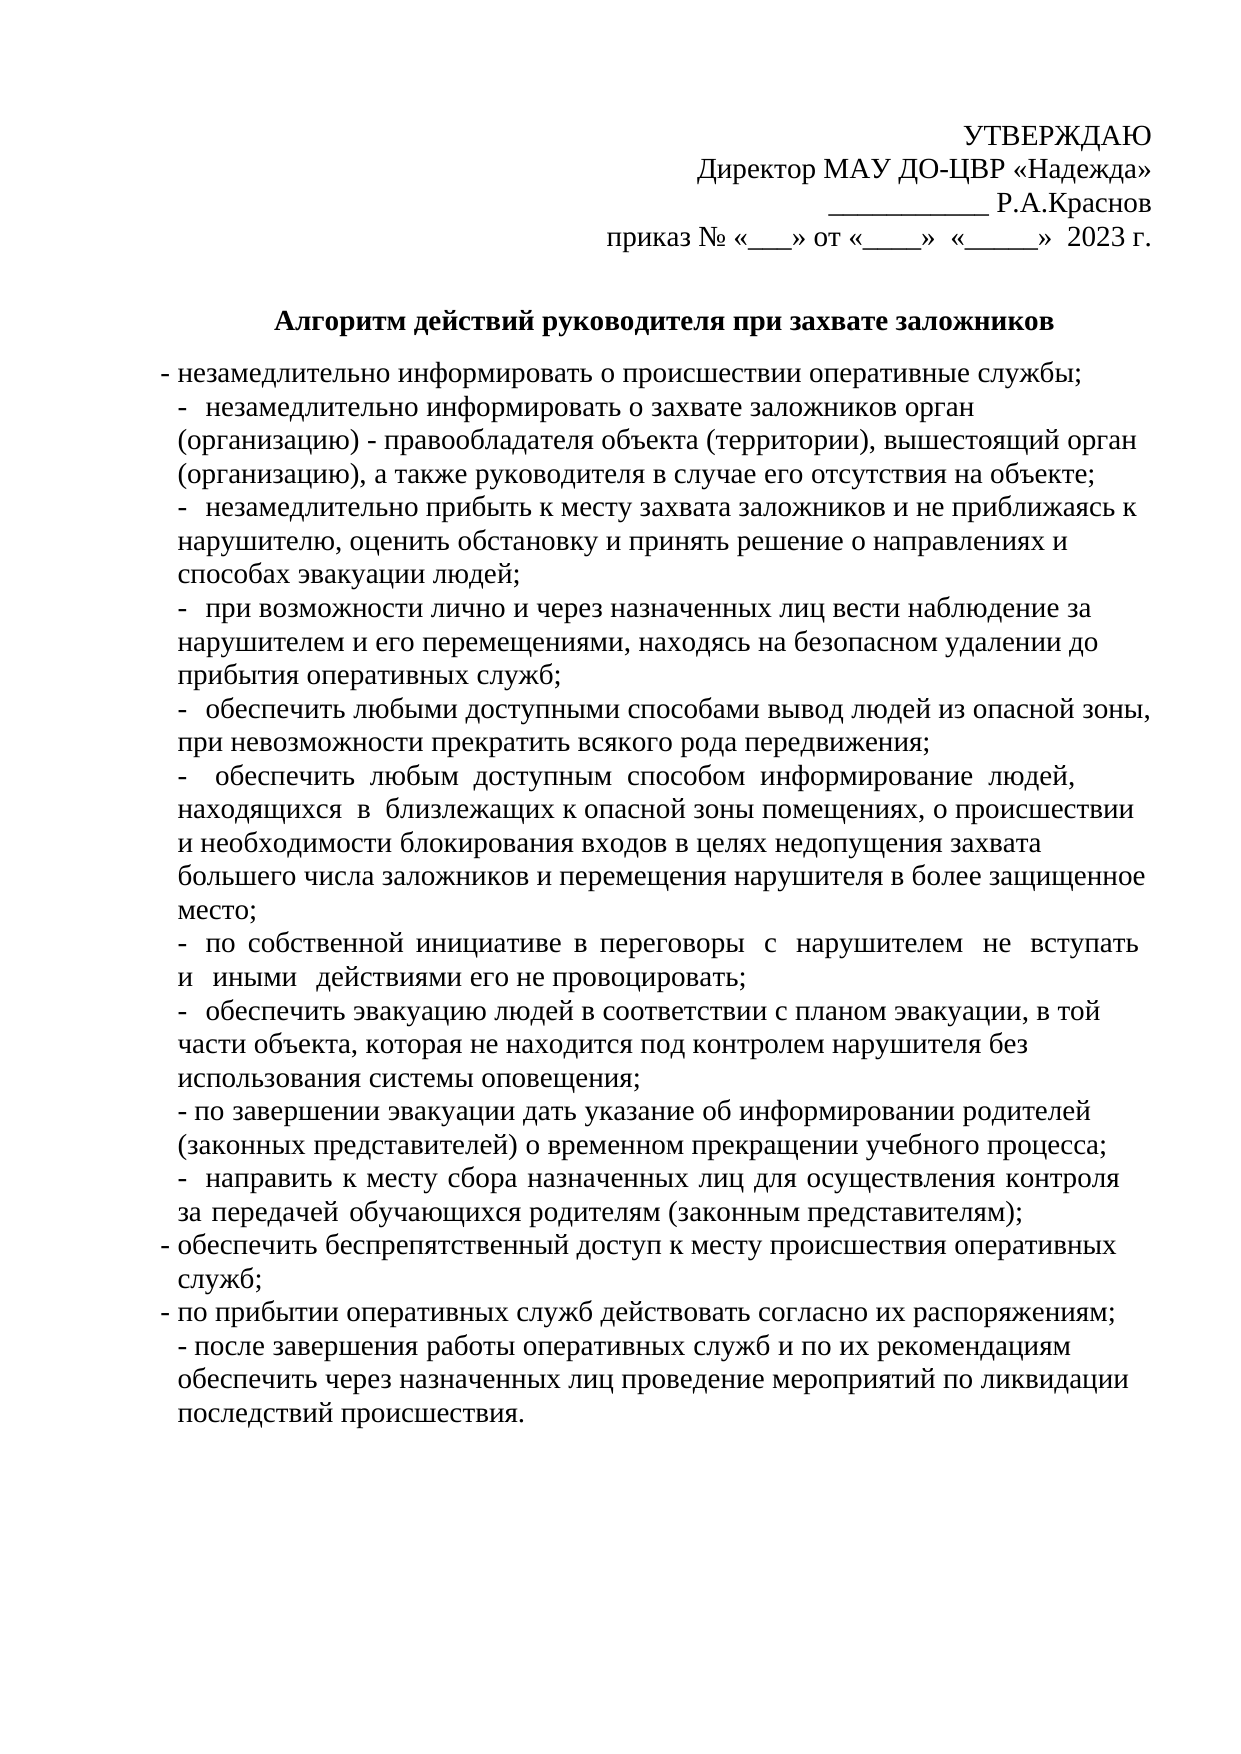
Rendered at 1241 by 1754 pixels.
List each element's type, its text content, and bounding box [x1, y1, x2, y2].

text Алгоритм действий руководителя при захвате заложников [177, 303, 1152, 337]
list при возможности лично и через назначенных лиц вести наблюдение за нарушителем и его перемещениями, находясь на безопасном удалении до прибытия оперативных служб; [177, 590, 1152, 691]
list направить к месту сбора назначенных лиц для осуществления контроля за передачей обучающихся родителям (законным представителям); [177, 1160, 1152, 1227]
list обеспечить эвакуацию людей в соответствии с планом эвакуации, в той части объекта, которая не находится под контролем нарушителя без использования системы оповещения; [177, 993, 1152, 1093]
text - по завершении эвакуации дать указание об информировании родителей (законных представителей) о временном прекращении учебного процесса; [177, 1093, 1152, 1160]
list обеспечить любым доступным способом информирование людей, находящихся в близлежащих к опасной зоны помещениях, о происшествии и необходимости блокирования входов в целях недопущения захвата большего числа заложников и перемещения нарушителя в более защищенное место; [177, 758, 1152, 926]
list обеспечить беспрепятственный доступ к месту происшествия оперативных служб; [160, 1227, 1152, 1294]
list незамедлительно информировать о происшествии оперативные службы; [160, 355, 1152, 389]
text приказ № «___» от «____» «_____» 2023 г. [177, 219, 1152, 252]
text - после завершения работы оперативных служб и по их рекомендациям обеспечить через назначенных лиц проведение мероприятий по ликвидации последствий происшествия. [177, 1328, 1152, 1429]
text Директор МАУ ДО-ЦВР «Надежда» [177, 152, 1152, 185]
text УТВЕРЖДАЮ [177, 118, 1152, 152]
list по прибытии оперативных служб действовать согласно их распоряжениям; [160, 1294, 1152, 1328]
text ___________ Р.А.Краснов [177, 185, 1152, 219]
list обеспечить любыми доступными способами вывод людей из опасной зоны, при невозможности прекратить всякого рода передвижения; [177, 691, 1152, 758]
list незамедлительно прибыть к месту захвата заложников и не приближаясь к нарушителю, оценить обстановку и принять решение о направлениях и способах эвакуации людей; [177, 489, 1152, 590]
list по собственной инициативе в переговоры с нарушителем не вступать и иными действиями его не провоцировать; [177, 926, 1152, 993]
list незамедлительно информировать о захвате заложников орган (организацию) - правообладателя объекта (территории), вышестоящий орган (организацию), а также руководителя в случае его отсутствия на объекте; [177, 389, 1152, 489]
